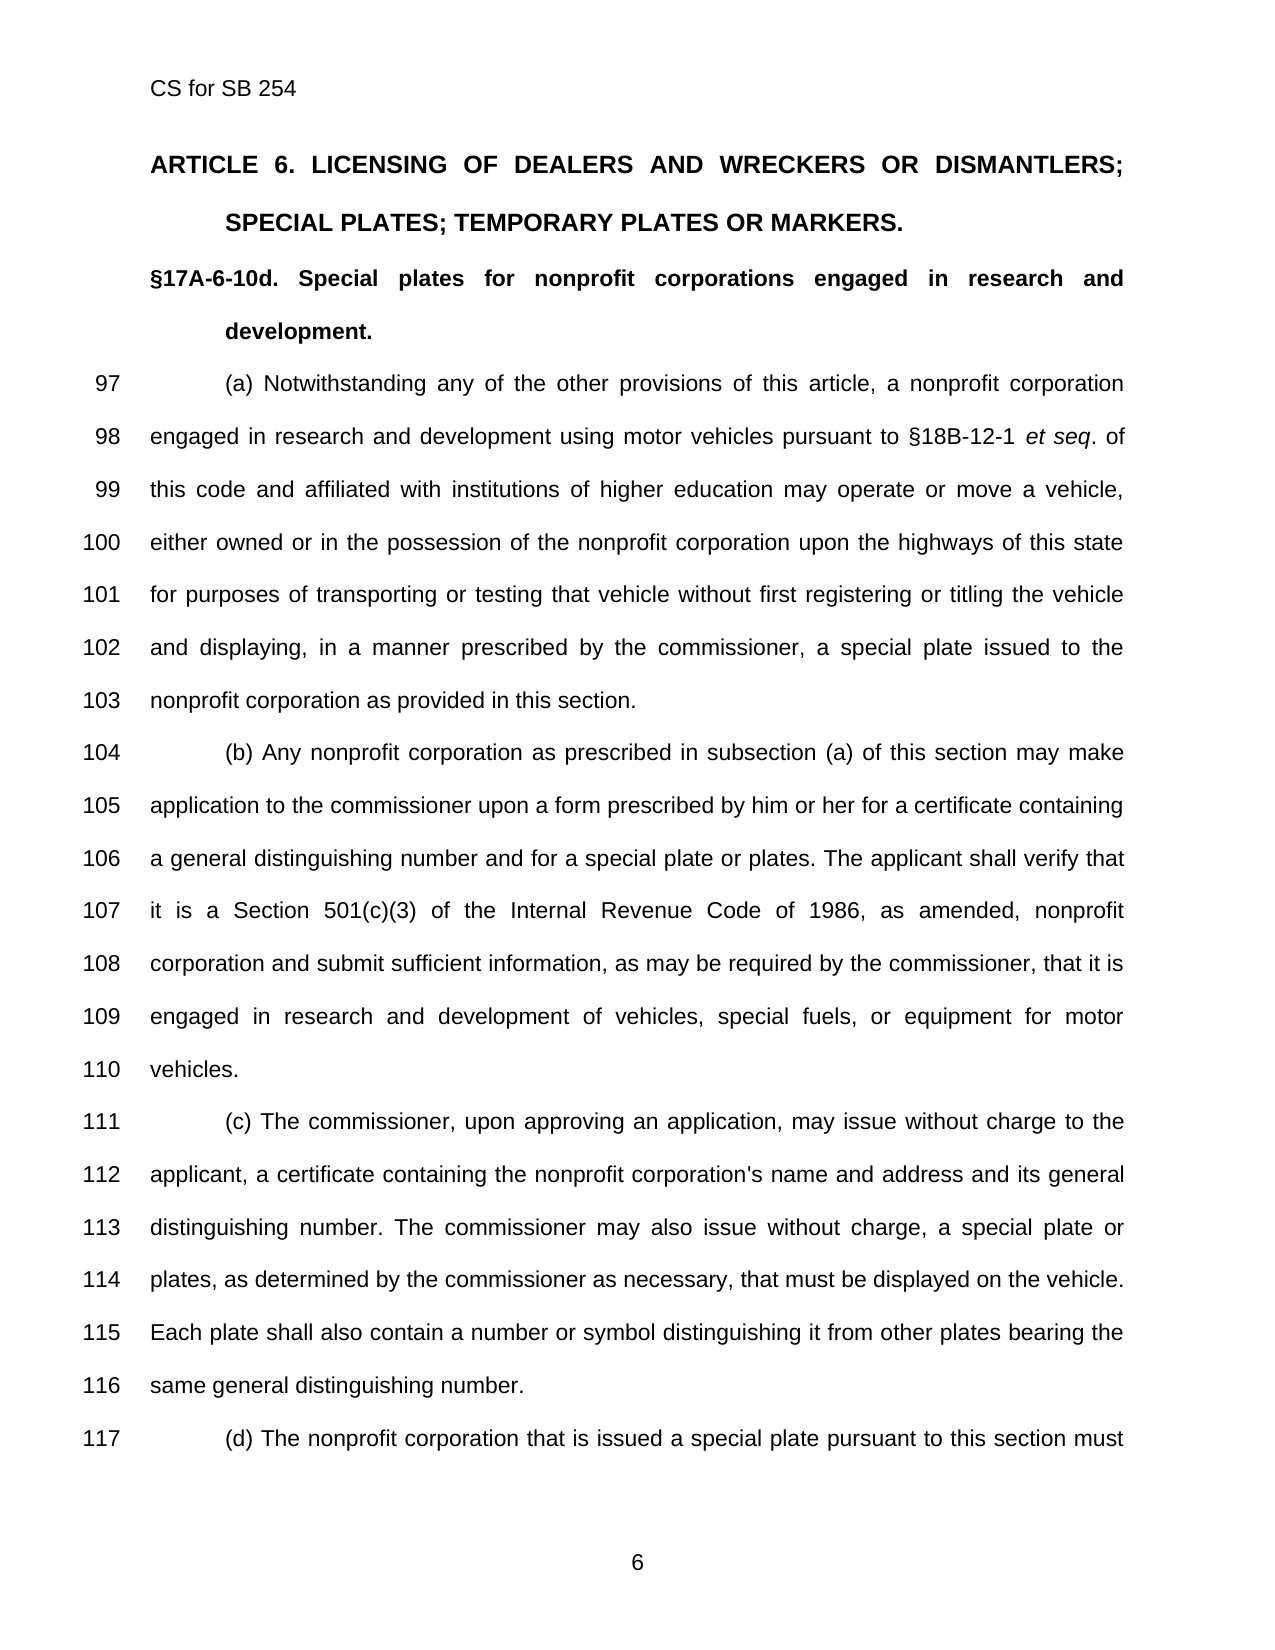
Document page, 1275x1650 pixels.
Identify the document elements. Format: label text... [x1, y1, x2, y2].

subtitle §17A-6-10d. Special plates for nonprofit corporations engaged in research and development. [150, 265, 1125, 344]
subtitle ARTICLE 6. LICENSING OF DEALERS AND WRECKERS OR DISMANTLERS; SPECIAL PLATES; TEMPORARY PLATES OR MARKERS. [150, 150, 1125, 236]
text (a) Notwithstanding any of the other provisions of this article, a nonprofit corporation engaged in research and development using motor vehicles pursuant to §18B-12-1 et seq. of this code and affiliated with institutions of higher education may operate or move a vehicle, either owned or in the possession of the nonprofit corporation upon the highways of this state for purposes of transporting or testing that vehicle without first registering or titling the vehicle and displaying, in a manner prescribed by the commissioner, a special plate issued to the nonprofit corporation as provided in this section. [150, 370, 1125, 713]
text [150, 1424, 1125, 1451]
text (b) Any nonprofit corporation as prescribed in subsection (a) of this section may make application to the commissioner upon a form prescribed by him or her for a certificate containing a general distinguishing number and for a special plate or plates. The applicant shall verify that it is a Section 501(c)(3) of the Internal Revenue Code of 1986, as amended, nonprofit corporation and submit sufficient information, as may be required by the commissioner, that it is engaged in research and development of vehicles, special fuels, or equipment for motor vehicles. [150, 739, 1125, 1082]
text (c) The commissioner, upon approving an application, may issue without charge to the applicant, a certificate containing the nonprofit corporations name and address and its general distinguishing number. The commissioner may also issue without charge, a special plate or plates, as determined by the commissioner as necessary, that must be displayed on the vehicle. Each plate shall also contain a number or symbol distinguishing it from other plates bearing the same general distinguishing number. [150, 1108, 1125, 1398]
